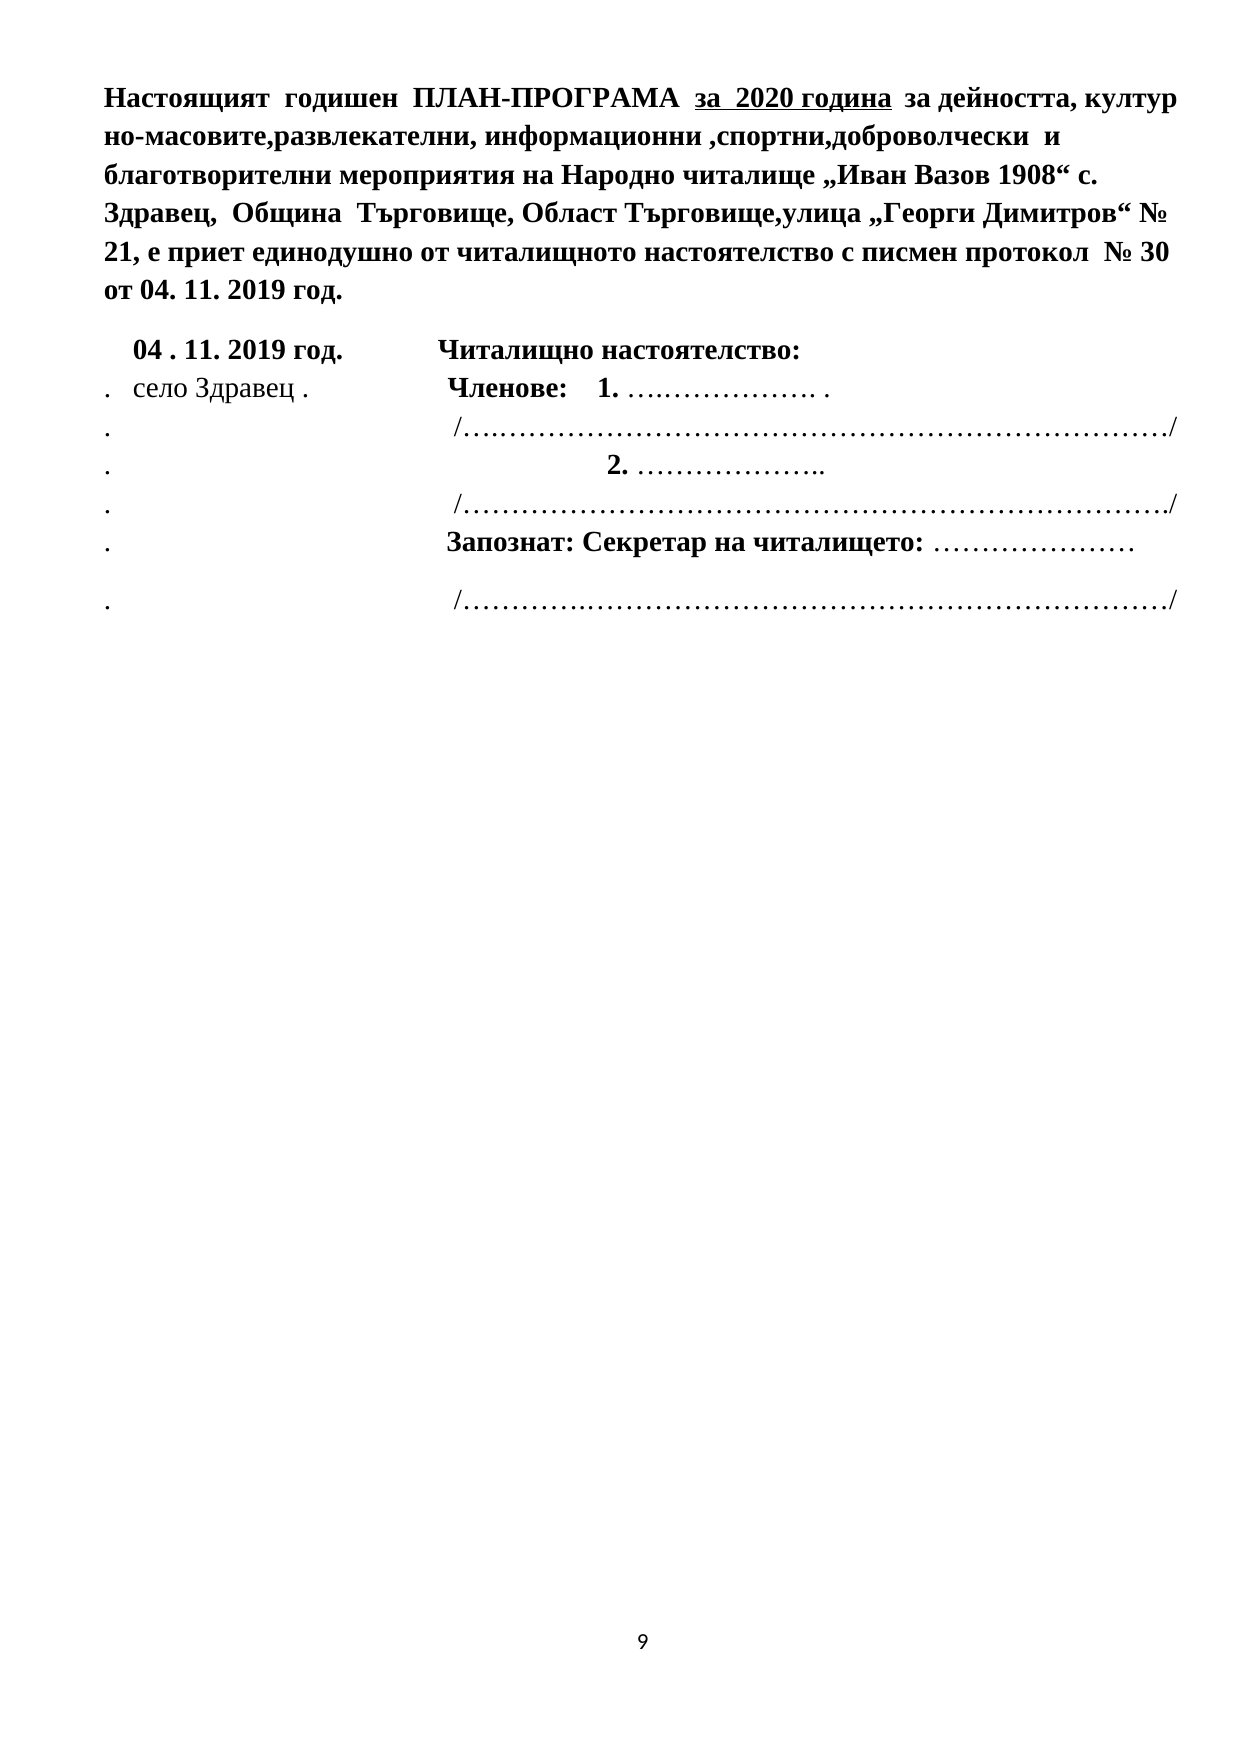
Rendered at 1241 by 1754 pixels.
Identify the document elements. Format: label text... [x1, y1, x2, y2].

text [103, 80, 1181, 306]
text 04 . 11. 2019 год. Читалищно настоятелство: . село Здравец . Членове: 1. ….……………. . . /….……………………………………………………………/ . 2. ……………….. . /………………………………………………………………./ . Запознат: Секретар на читалището: ………………… . /………….……………………………………………………/ [103, 332, 1181, 621]
